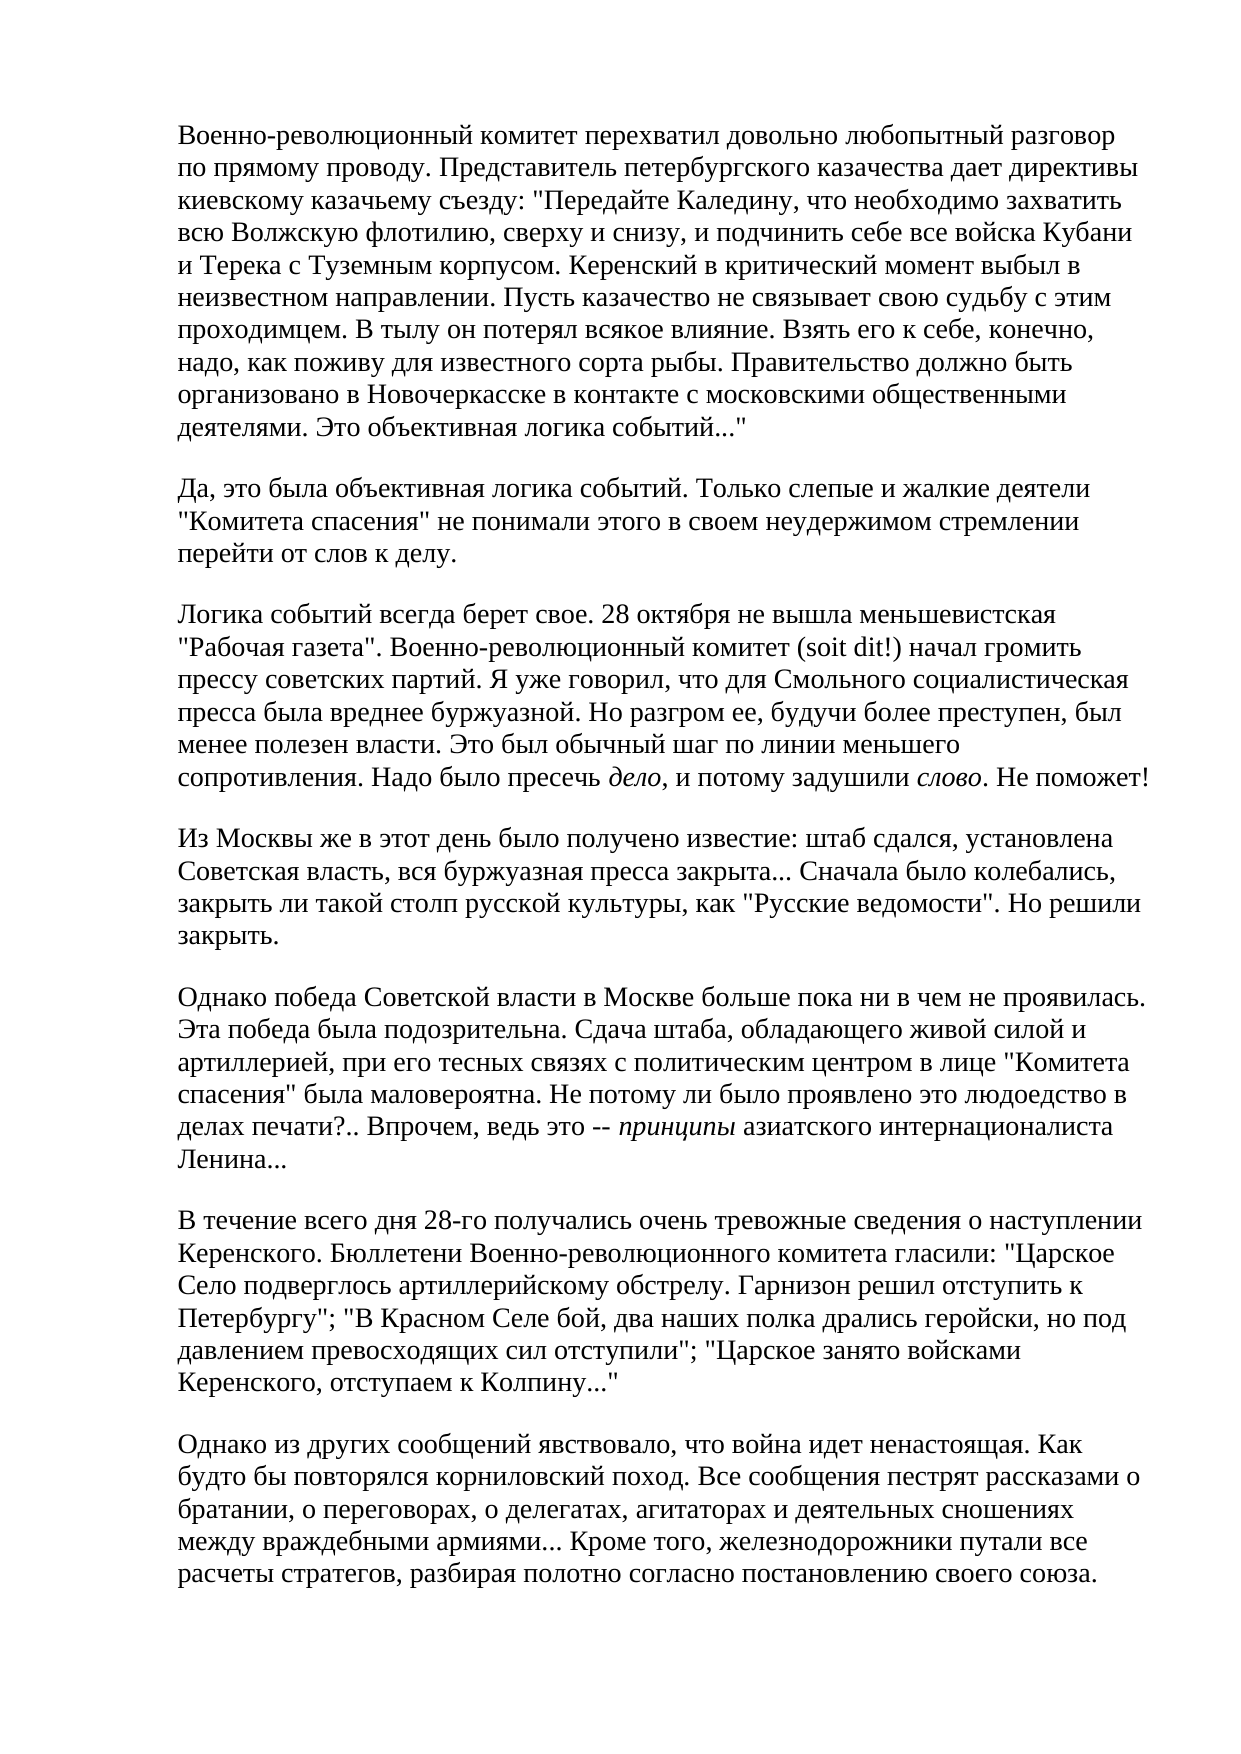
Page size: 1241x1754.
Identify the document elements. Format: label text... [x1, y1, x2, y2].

text Из Москвы же в этот день было получено известие: штаб сдался, установлена Советская власть, вся буржуазная пресса закрыта... Сначала было колебались, закрыть ли такой столп русской культуры, как "Русские ведомости". Но решили закрыть. [177, 821, 1152, 951]
text Однако победа Советской власти в Москве больше пока ни в чем не проявилась. Эта победа была подозрительна. Сдача штаба, обладающего живой силой и артиллерией, при его тесных связях с политическим центром в лице "Комитета спасения" была маловероятна. Не потому ли было проявлено это людоедство в делах печати?.. Впрочем, ведь это -- принципы азиатского интернационалиста Ленина... [177, 980, 1152, 1174]
text В течение всего дня 28-го получались очень тревожные сведения о наступлении Керенского. Бюллетени Военно-революционного комитета гласили: "Царское Село подверглось артиллерийскому обстрелу. Гарнизон решил отступить к Петербургу"; "В Красном Селе бой, два наших полка дрались геройски, но под давлением превосходящих сил отступили"; "Царское занято войсками Керенского, отступаем к Колпину..." [177, 1203, 1152, 1398]
text Логика событий всегда берет свое. 28 октября не вышла меньшевистская "Рабочая газета". Военно-революционный комитет (soit dit!) начал громить прессу советских партий. Я уже говорил, что для Смольного социалистическая пресса была вреднее буржуазной. Но разгром ее, будучи более преступен, был менее полезен власти. Это был обычный шаг по линии меньшего сопротивления. Надо было пресечь дело, и потому задушили слово. Не поможет! [177, 598, 1152, 792]
text Да, это была объективная логика событий. Только слепые и жалкие деятели "Комитета спасения" не понимали этого в своем неудержимом стремлении перейти от слов к делу. [177, 471, 1152, 568]
text Военно-революционный комитет перехватил довольно любопытный разговор по прямому проводу. Представитель петербургского казачества дает директивы киевскому казачьему съезду: "Передайте Каледину, что необходимо захватить всю Волжскую флотилию, сверху и снизу, и подчинить себе все войска Кубани и Терека с Туземным корпусом. Керенский в критический момент выбыл в неизвестном направлении. Пусть казачество не связывает свою судьбу с этим проходимцем. В тылу он потерял всякое влияние. Взять его к себе, конечно, надо, как поживу для известного сорта рыбы. Правительство должно быть организовано в Новочеркасске в контакте с московскими общественными деятелями. Это объективная логика событий..." [177, 118, 1152, 442]
text Однако из других сообщений явствовало, что война идет ненастоящая. Как будто бы повторялся корниловский поход. Все сообщения пестрят рассказами о братании, о переговорах, о делегатах, агитаторах и деятельных сношениях между враждебными армиями... Кроме того, железнодорожники путали все расчеты стратегов, разбирая полотно согласно постановлению своего союза. [177, 1427, 1152, 1589]
